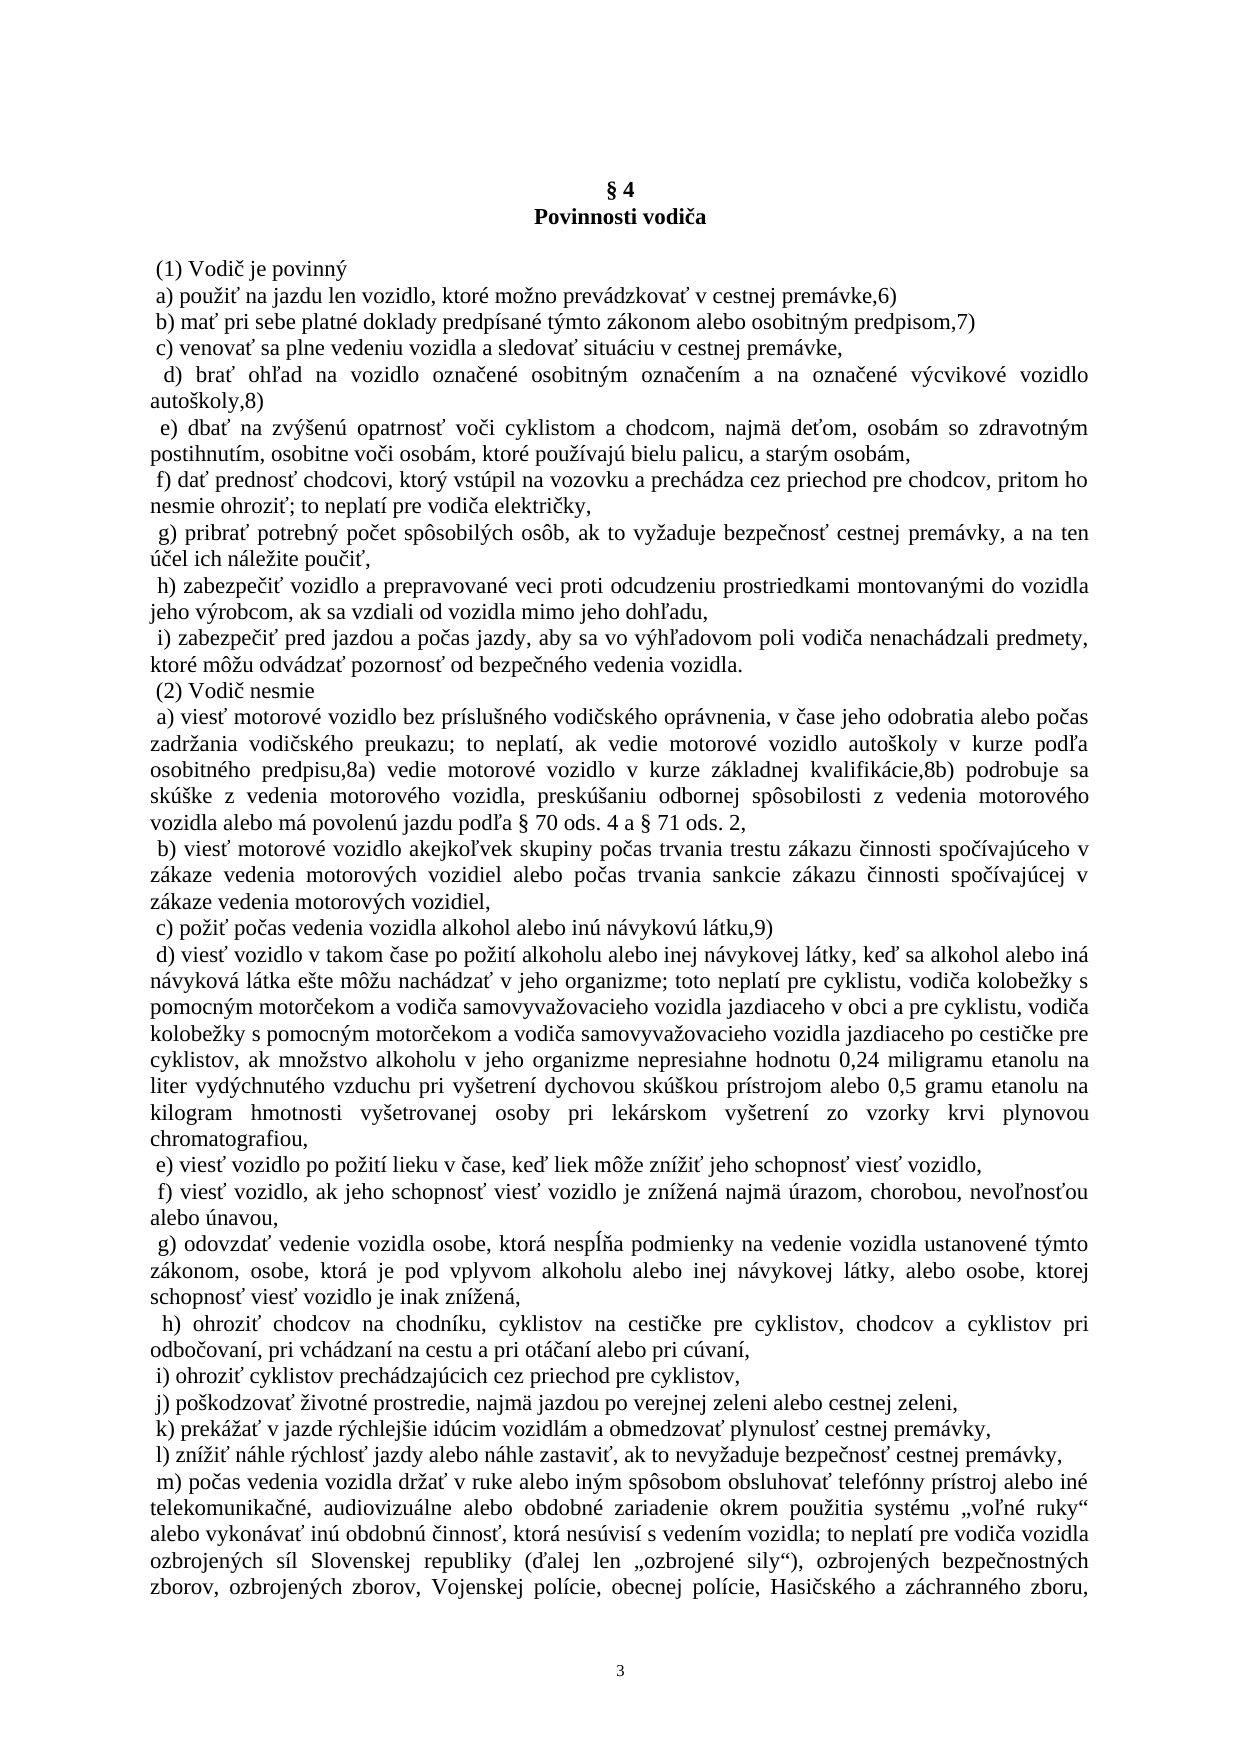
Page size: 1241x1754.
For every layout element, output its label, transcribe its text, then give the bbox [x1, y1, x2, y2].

text g) pribrať potrebný počet spôsobilých osôb, ak to vyžaduje bezpečnosť cestnej premávky, a na ten účel ich náležite poučiť, [150, 519, 1090, 572]
text h) ohroziť chodcov na chodníku, cyklistov na cestičke pre cyklistov, chodcov a cyklistov pri odbočovaní, pri vchádzaní na cestu a pri otáčaní alebo pri cúvaní, [150, 1309, 1090, 1362]
text f) dať prednosť chodcovi, ktorý vstúpil na vozovku a prechádza cez priechod pre chodcov, pritom ho nesmie ohroziť; to neplatí pre vodiča električky, [150, 466, 1090, 519]
text l) znížiť náhle rýchlosť jazdy alebo náhle zastaviť, ak to nevyžaduje bezpečnosť cestnej premávky, [150, 1441, 1090, 1468]
text e) dbať na zvýšenú opatrnosť voči cyklistom a chodcom, najmä deťom, osobám so zdravotným postihnutím, osobitne voči osobám, ktoré používajú bielu palicu, a starým osobám, [150, 413, 1090, 466]
text d) viesť vozidlo v takom čase po požití alkoholu alebo inej návykovej látky, keď sa alkohol alebo iná návyková látka ešte môžu nachádzať v jeho organizme; toto neplatí pre cyklistu, vodiča kolobežky s pomocným motorčekom a vodiča samovyvažovacieho vozidla jazdiaceho v obci a pre cyklistu, vodiča kolobežky s pomocným motorčekom a vodiča samovyvažovacieho vozidla jazdiaceho po cestičke pre cyklistov, ak množstvo alkoholu v jeho organizme nepresiahne hodnotu 0,24 miligramu etanolu na liter vydýchnutého vzduchu pri vyšetrení dychovou skúškou prístrojom alebo 0,5 gramu etanolu na kilogram hmotnosti vyšetrovanej osoby pri lekárskom vyšetrení zo vzorky krvi plynovou chromatografiou, [150, 941, 1090, 1151]
text j) poškodzovať životné prostredie, najmä jazdou po verejnej zeleni alebo cestnej zeleni, [150, 1389, 1090, 1415]
text c) požiť počas vedenia vozidla alkohol alebo inú návykovú látku,9) [150, 914, 1090, 941]
text c) venovať sa plne vedeniu vozidla a sledovať situáciu v cestnej premávke, [150, 334, 1090, 361]
text a) viesť motorové vozidlo bez príslušného vodičského oprávnenia, v čase jeho odobratia alebo počas zadržania vodičského preukazu; to neplatí, ak vedie motorové vozidlo autoškoly v kurze podľa osobitného predpisu,8a) vedie motorové vozidlo v kurze základnej kvalifikácie,8b) podrobuje sa skúške z vedenia motorového vozidla, preskúšaniu odbornej spôsobilosti z vedenia motorového vozidla alebo má povolenú jazdu podľa § 70 ods. 4 a § 71 ods. 2, [150, 703, 1090, 835]
text k) prekážať v jazde rýchlejšie idúcim vozidlám a obmedzovať plynulosť cestnej premávky, [150, 1415, 1090, 1441]
text i) ohroziť cyklistov prechádzajúcich cez priechod pre cyklistov, [150, 1362, 1090, 1389]
text i) zabezpečiť pred jazdou a počas jazdy, aby sa vo výhľadovom poli vodiča nenachádzali predmety, ktoré môžu odvádzať pozornosť od bezpečného vedenia vozidla. [150, 624, 1090, 677]
text a) použiť na jazdu len vozidlo, ktoré možno prevádzkovať v cestnej premávke,6) [150, 282, 1090, 308]
text h) zabezpečiť vozidlo a prepravované veci proti odcudzeniu prostriedkami montovanými do vozidla jeho výrobcom, ak sa vzdiali od vozidla mimo jeho dohľadu, [150, 572, 1090, 624]
text f) viesť vozidlo, ak jeho schopnosť viesť vozidlo je znížená najmä úrazom, chorobou, nevoľnosťou alebo únavou, [150, 1178, 1090, 1231]
text b) mať pri sebe platné doklady predpísané týmto zákonom alebo osobitným predpisom,7) [150, 308, 1090, 334]
text e) viesť vozidlo po požití lieku v čase, keď liek môže znížiť jeho schopnosť viesť vozidlo, [150, 1151, 1090, 1178]
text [150, 1468, 1090, 1599]
text (1) Vodič je povinný [150, 255, 1090, 282]
text (2) Vodič nesmie [150, 677, 1090, 703]
text b) viesť motorové vozidlo akejkoľvek skupiny počas trvania trestu zákazu činnosti spočívajúceho v zákaze vedenia motorových vozidiel alebo počas trvania sankcie zákazu činnosti spočívajúcej v zákaze vedenia motorových vozidiel, [150, 835, 1090, 914]
text d) brať ohľad na vozidlo označené osobitným označením a na označené výcvikové vozidlo autoškoly,8) [150, 361, 1090, 413]
text § 4 [150, 176, 1090, 203]
text Povinnosti vodiča [150, 203, 1090, 229]
text g) odovzdať vedenie vozidla osobe, ktorá nespĺňa podmienky na vedenie vozidla ustanovené týmto zákonom, osobe, ktorá je pod vplyvom alkoholu alebo inej návykovej látky, alebo osobe, ktorej schopnosť viesť vozidlo je inak znížená, [150, 1231, 1090, 1309]
